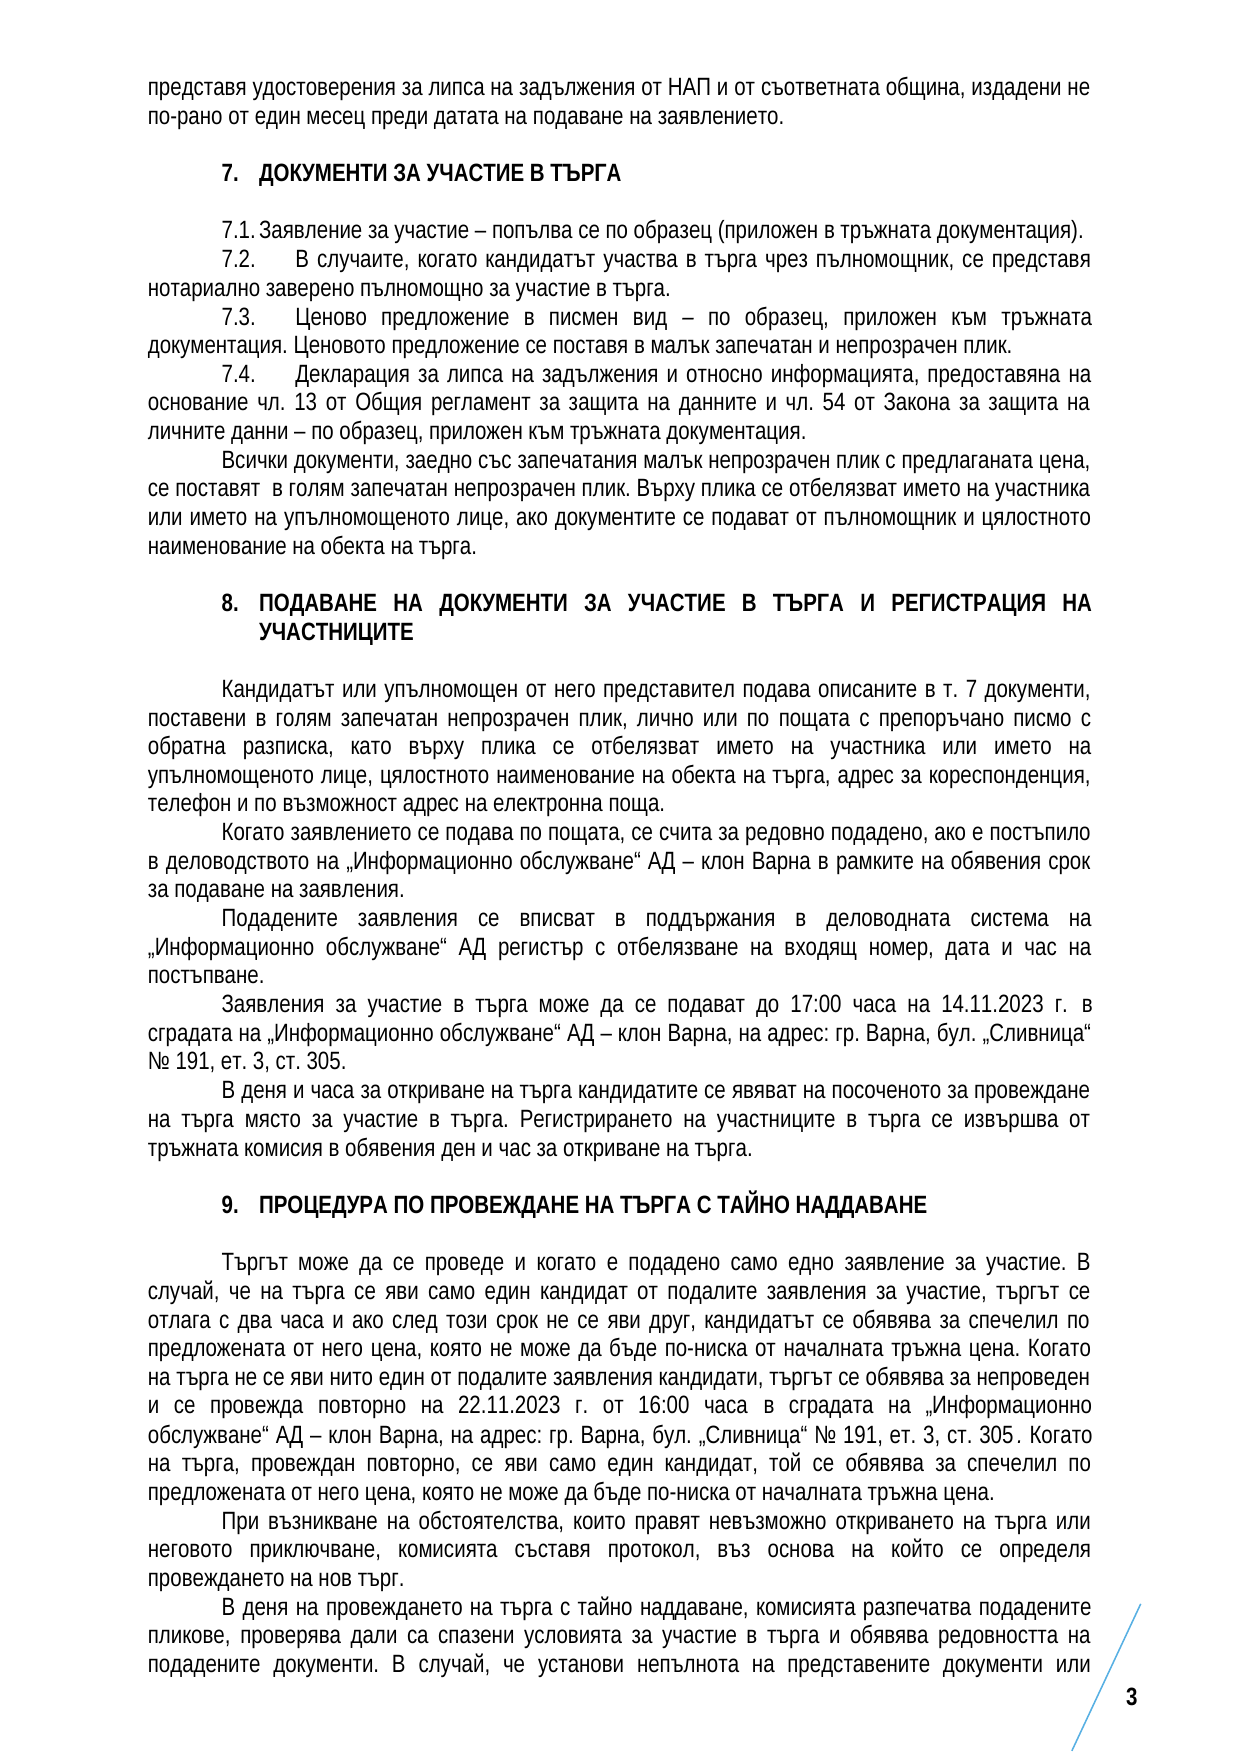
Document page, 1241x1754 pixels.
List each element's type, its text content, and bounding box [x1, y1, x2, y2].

text Кандидатът или упълномощен от него представител подава описаните в т. 7 документи, поставени в голям запечатан непрозрачен плик, лично или по пощата с препоръчано писмо с обратна разписка, като върху плика се отбелязват името на участника или името на упълномощеното лице, цялостното наименование на обекта на търга, адрес за кореспонденция, телефон и по възможност адрес на електронна поща. [148, 674, 1092, 817]
text При възникване на обстоятелства, които правят невъзможно откриването на търга или неговото приключване, комисията съставя протокол, въз основа на който се определя провеждането на нов търг. [148, 1506, 1092, 1592]
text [148, 1592, 1092, 1677]
list ДОКУМЕНТИ ЗА УЧАСТИЕ В ТЪРГА [221, 158, 1092, 187]
text В деня и часа за откриване на търга кандидатите се явяват на посоченото за провеждане на търга място за участие в търга. Регистрирането на участниците в търга се извършва от тръжната комисия в обявения ден и час за откриване на търга. [148, 1075, 1092, 1161]
text Търгът може да се проведе и когато е подадено само едно заявление за участие. В случай, че на търга се яви само един кандидат от подалите заявления за участие, търгът се отлага с два часа и ако след този срок не се яви друг, кандидатът се обявява за спечелил по предложената от него цена, която не може да бъде по-ниска от началната тръжна цена. Когато на търга не се яви нито един от подалите заявления кандидати, търгът се обявява за непроведен и се провежда повторно на 22.11.2023 г. от 16:00 часа в сградата на „Информационно обслужване“ АД – клон Варна, на адрес: гр. Варна, бул. „Сливница“ № 191, ет. 3, ст. 305. Когато на търга, провеждан повторно, се яви само един кандидат, той се обявява за спечелил по предложената от него цена, която не може да бъде по-ниска от началната тръжна цена. [148, 1247, 1092, 1506]
text Заявления за участие в търга може да се подават до 17:00 часа на 14.11.2023 г. в сградата на „Информационно обслужване“ АД – клон Варна, на адрес: гр. Варна, бул. „Сливница“ № 191, ет. 3, ст. 305. [148, 989, 1092, 1075]
list ПОДАВАНЕ НА ДОКУМЕНТИ ЗА УЧАСТИЕ В ТЪРГА И РЕГИСТРАЦИЯ НА УЧАСТНИЦИТЕ [221, 588, 1092, 645]
list Ценово предложение в писмен вид – по образец, приложен към тръжната документация. Ценовото предложение се поставя в малък запечатан и непрозрачен плик. [148, 301, 1092, 359]
list ПРОЦЕДУРА ПО ПРОВЕЖДАНЕ НА ТЪРГА С ТАЙНО НАДДАВАНЕ [221, 1190, 1092, 1219]
text Подадените заявления се вписват в поддържания в деловодната система на „Информационно обслужване“ АД регистър с отбелязване на входящ номер, дата и час на постъпване. [148, 903, 1092, 989]
list Всички документи, заедно със запечатания малък непрозрачен плик с предлаганата цена, се поставят в голям запечатан непрозрачен плик. Върху плика се отбелязват името на участника или името на упълномощеното лице, ако документите се подават от пълномощник и цялостното наименование на обекта на търга. [148, 445, 1092, 559]
list В случаите, когато кандидатът участва в търга чрез пълномощник, се представя нотариално заверено пълномощно за участие в търга. [148, 244, 1092, 301]
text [148, 72, 1092, 129]
list Заявление за участие – попълва се по образец (приложен в тръжната документация). [221, 216, 1092, 244]
list Декларация за липса на задължения и относно информацията, предоставяна на основание чл. 13 от Общия регламент за защита на данните и чл. 54 от Закона за защита на личните данни – по образец, приложен към тръжната документация. [148, 359, 1092, 445]
text Когато заявлението се подава по пощата, се счита за редовно подадено, ако е постъпило в деловодството на „Информационно обслужване“ АД – клон Варна в рамките на обявения срок за подаване на заявления. [148, 817, 1092, 903]
